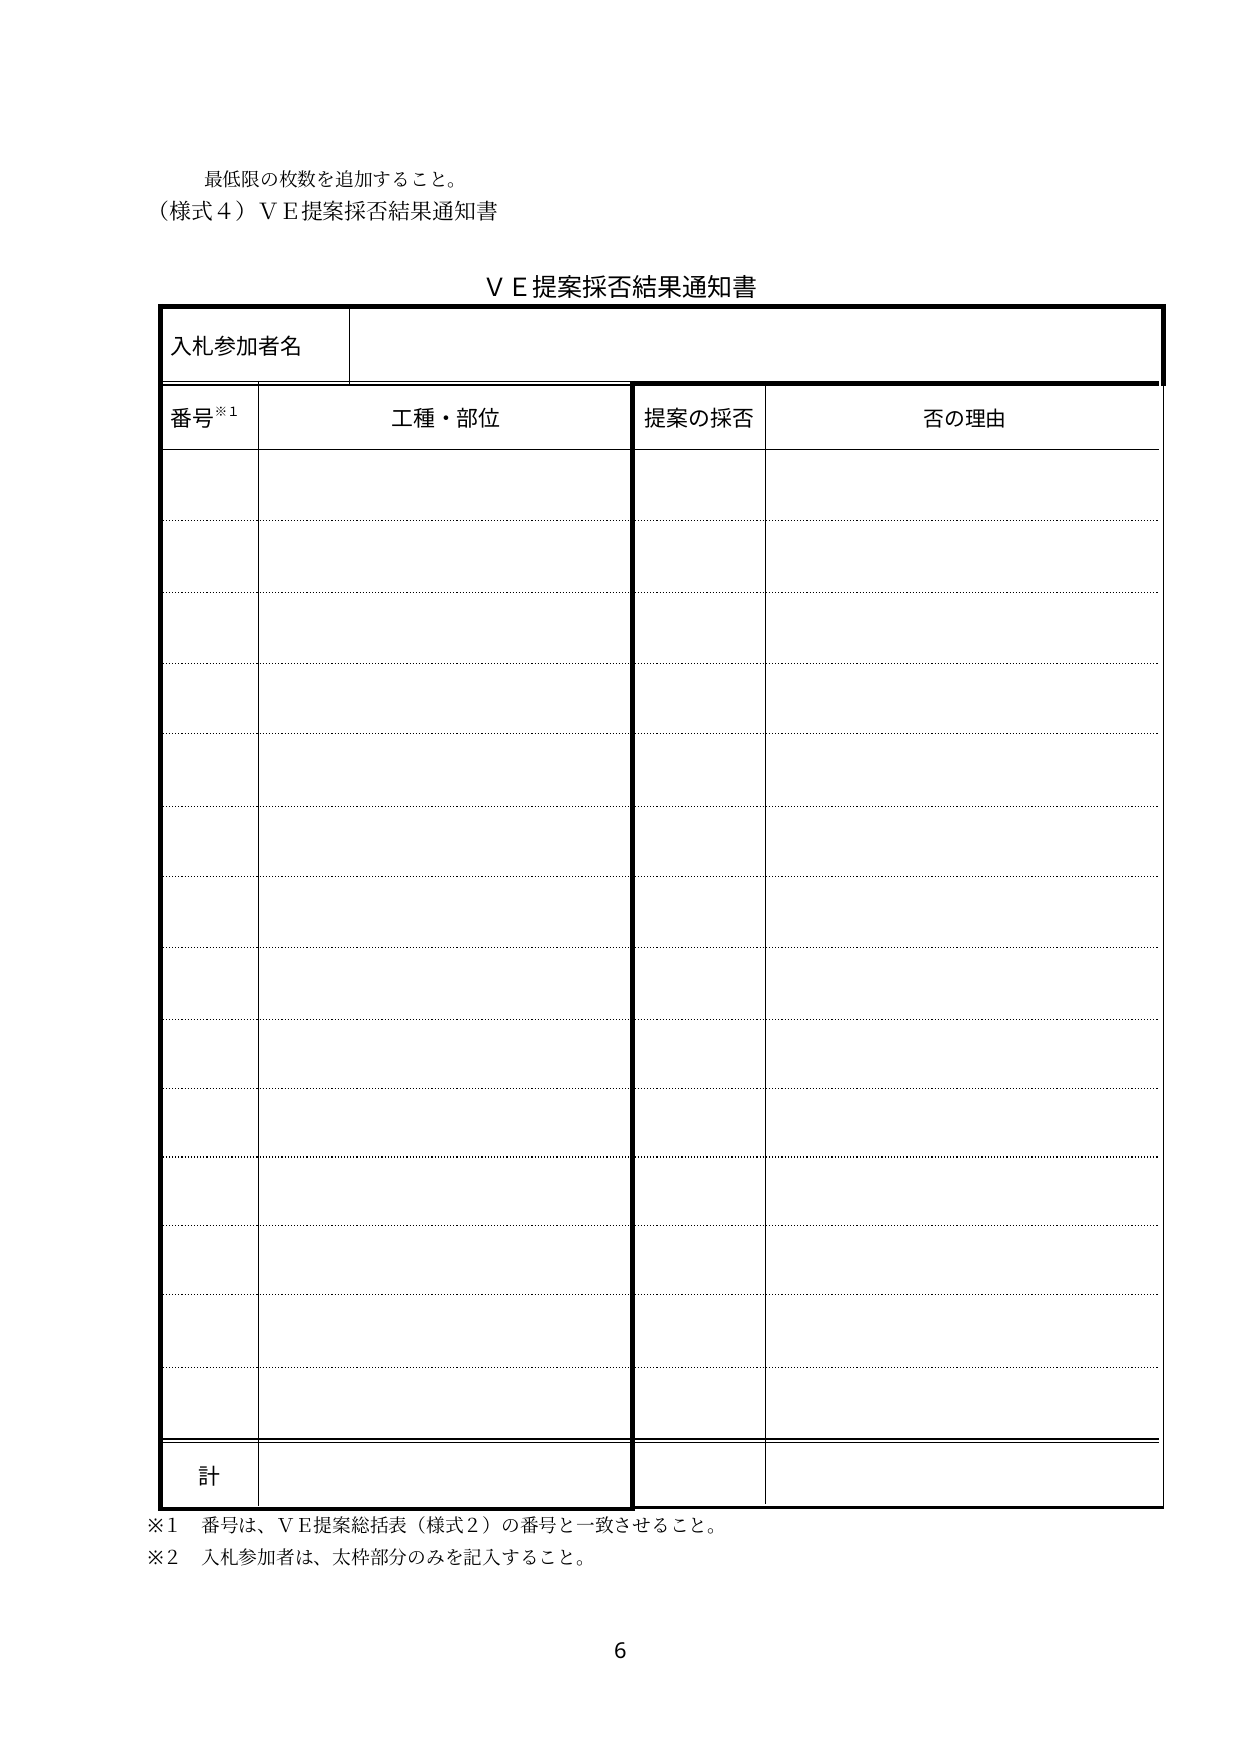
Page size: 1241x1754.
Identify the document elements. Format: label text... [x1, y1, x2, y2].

table_cell [259, 876, 630, 947]
table_cell [163, 592, 258, 663]
text ※２ 入札参加者は、太枠部分のみを記入すること。 [148, 1538, 1092, 1576]
table_cell [766, 1019, 1163, 1088]
table_cell [635, 806, 765, 876]
table_cell [163, 663, 258, 733]
text （様式４）ＶＥ提案採否結果通知書 [148, 191, 1092, 229]
table_cell [163, 1156, 258, 1225]
table_cell [259, 1019, 630, 1088]
table_cell [163, 520, 258, 592]
table_cell [766, 806, 1163, 876]
table_cell [766, 733, 1163, 806]
text ＶＥ提案採否結果通知書 [148, 266, 1092, 304]
table_cell [259, 1443, 630, 1506]
table_cell [635, 947, 765, 1019]
table_cell [635, 733, 765, 806]
table_cell [635, 450, 765, 520]
table_cell [766, 1156, 1163, 1225]
table_header [350, 309, 1161, 381]
table_cell [635, 592, 765, 663]
table_cell [766, 1088, 1163, 1156]
table_cell [766, 592, 1163, 663]
table_cell [635, 1367, 765, 1438]
table_cell [766, 1225, 1163, 1294]
table_cell 提案の採否 [635, 386, 765, 449]
table_cell [259, 806, 630, 876]
table_cell [259, 1088, 630, 1156]
table_cell [635, 520, 765, 592]
table_cell [163, 1225, 258, 1294]
table_cell [163, 1367, 258, 1438]
table_cell 番号※１ [163, 386, 258, 449]
table_cell 計 [163, 1443, 258, 1506]
table_cell [635, 876, 765, 947]
table_header 入札参加者名 [163, 309, 349, 381]
table_cell [259, 520, 630, 592]
table_cell [259, 1225, 630, 1294]
table_cell [163, 450, 258, 520]
table_cell [635, 1443, 766, 1506]
table_cell [163, 733, 258, 806]
table_cell [766, 947, 1163, 1019]
table_cell [635, 1088, 765, 1156]
table_cell [635, 1225, 765, 1294]
table_cell [766, 663, 1163, 733]
table_cell [163, 876, 258, 947]
table_cell [259, 592, 630, 663]
table_cell [766, 449, 1163, 520]
table_cell [635, 1156, 765, 1225]
table_cell [259, 1294, 630, 1367]
table_cell [259, 450, 630, 520]
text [148, 164, 1092, 191]
table_cell 否の理由 [766, 381, 1163, 449]
table_cell [163, 947, 258, 1019]
table_cell [259, 1367, 630, 1438]
table_cell [635, 1019, 765, 1088]
table_cell [259, 947, 630, 1019]
table_cell [259, 1156, 630, 1225]
table_cell [766, 1367, 1163, 1438]
text ※１ 番号は、ＶＥ提案総括表（様式２）の番号と一致させること。 [148, 1511, 1092, 1538]
table_cell [766, 1438, 1163, 1506]
table_cell [259, 663, 630, 733]
table_cell 工種・部位 [259, 386, 630, 449]
table_cell [259, 733, 630, 806]
table_cell [163, 1294, 258, 1367]
table_cell [766, 876, 1163, 947]
table_cell [635, 1294, 765, 1367]
table_cell [766, 520, 1163, 592]
table_cell [163, 806, 258, 876]
table_cell [163, 1019, 258, 1088]
table_cell [635, 663, 765, 733]
table_cell [766, 1294, 1163, 1367]
table_cell [163, 1088, 258, 1156]
